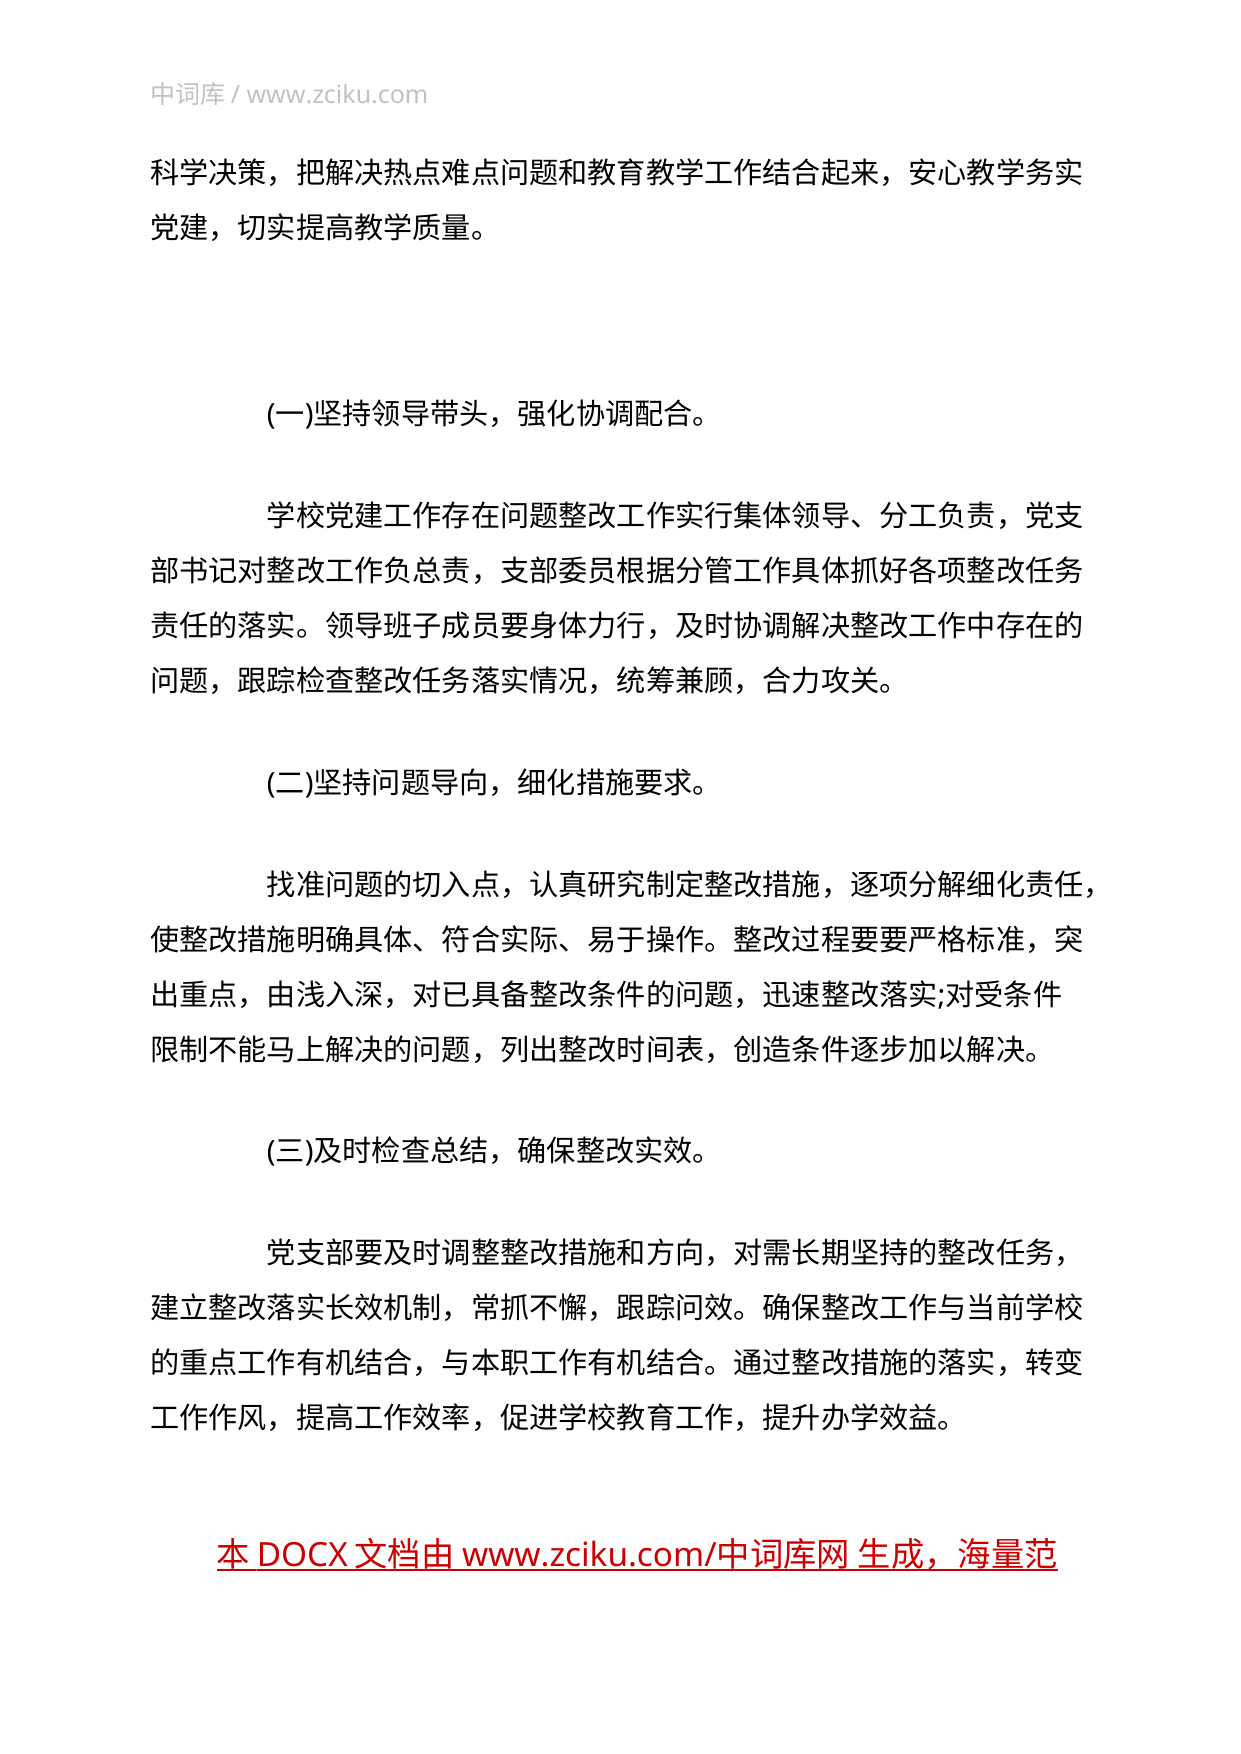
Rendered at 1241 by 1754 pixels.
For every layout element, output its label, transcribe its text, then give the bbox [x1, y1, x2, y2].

text (一)坚持领导带头，强化协调配合。 [150, 391, 1090, 433]
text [150, 150, 1090, 247]
text 党支部要及时调整整改措施和方向，对需长期坚持的整改任务，建立整改落实长效机制，常抓不懈，跟踪问效。确保整改工作与当前学校的重点工作有机结合，与本职工作有机结合。通过整改措施的落实，转变工作作风，提高工作效率，促进学校教育工作，提升办学效益。 [150, 1230, 1090, 1437]
text 学校党建工作存在问题整改工作实行集体领导、分工负责，党支部书记对整改工作负总责，支部委员根据分管工作具体抓好各项整改任务责任的落实。领导班子成员要身体力行，及时协调解决整改工作中存在的问题，跟踪检查整改任务落实情况，统筹兼顾，合力攻关。 [150, 493, 1090, 700]
text 找准问题的切入点，认真研究制定整改措施，逐项分解细化责任，使整改措施明确具体、符合实际、易于操作。整改过程要要严格标准，突出重点，由浅入深，对已具备整改条件的问题，迅速整改落实;对受条件限制不能马上解决的问题，列出整改时间表，创造条件逐步加以解决。 [150, 861, 1090, 1068]
text (二)坚持问题导向，细化措施要求。 [150, 759, 1090, 802]
text (三)及时检查总结，确保整改实效。 [150, 1128, 1090, 1170]
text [150, 1527, 1090, 1576]
